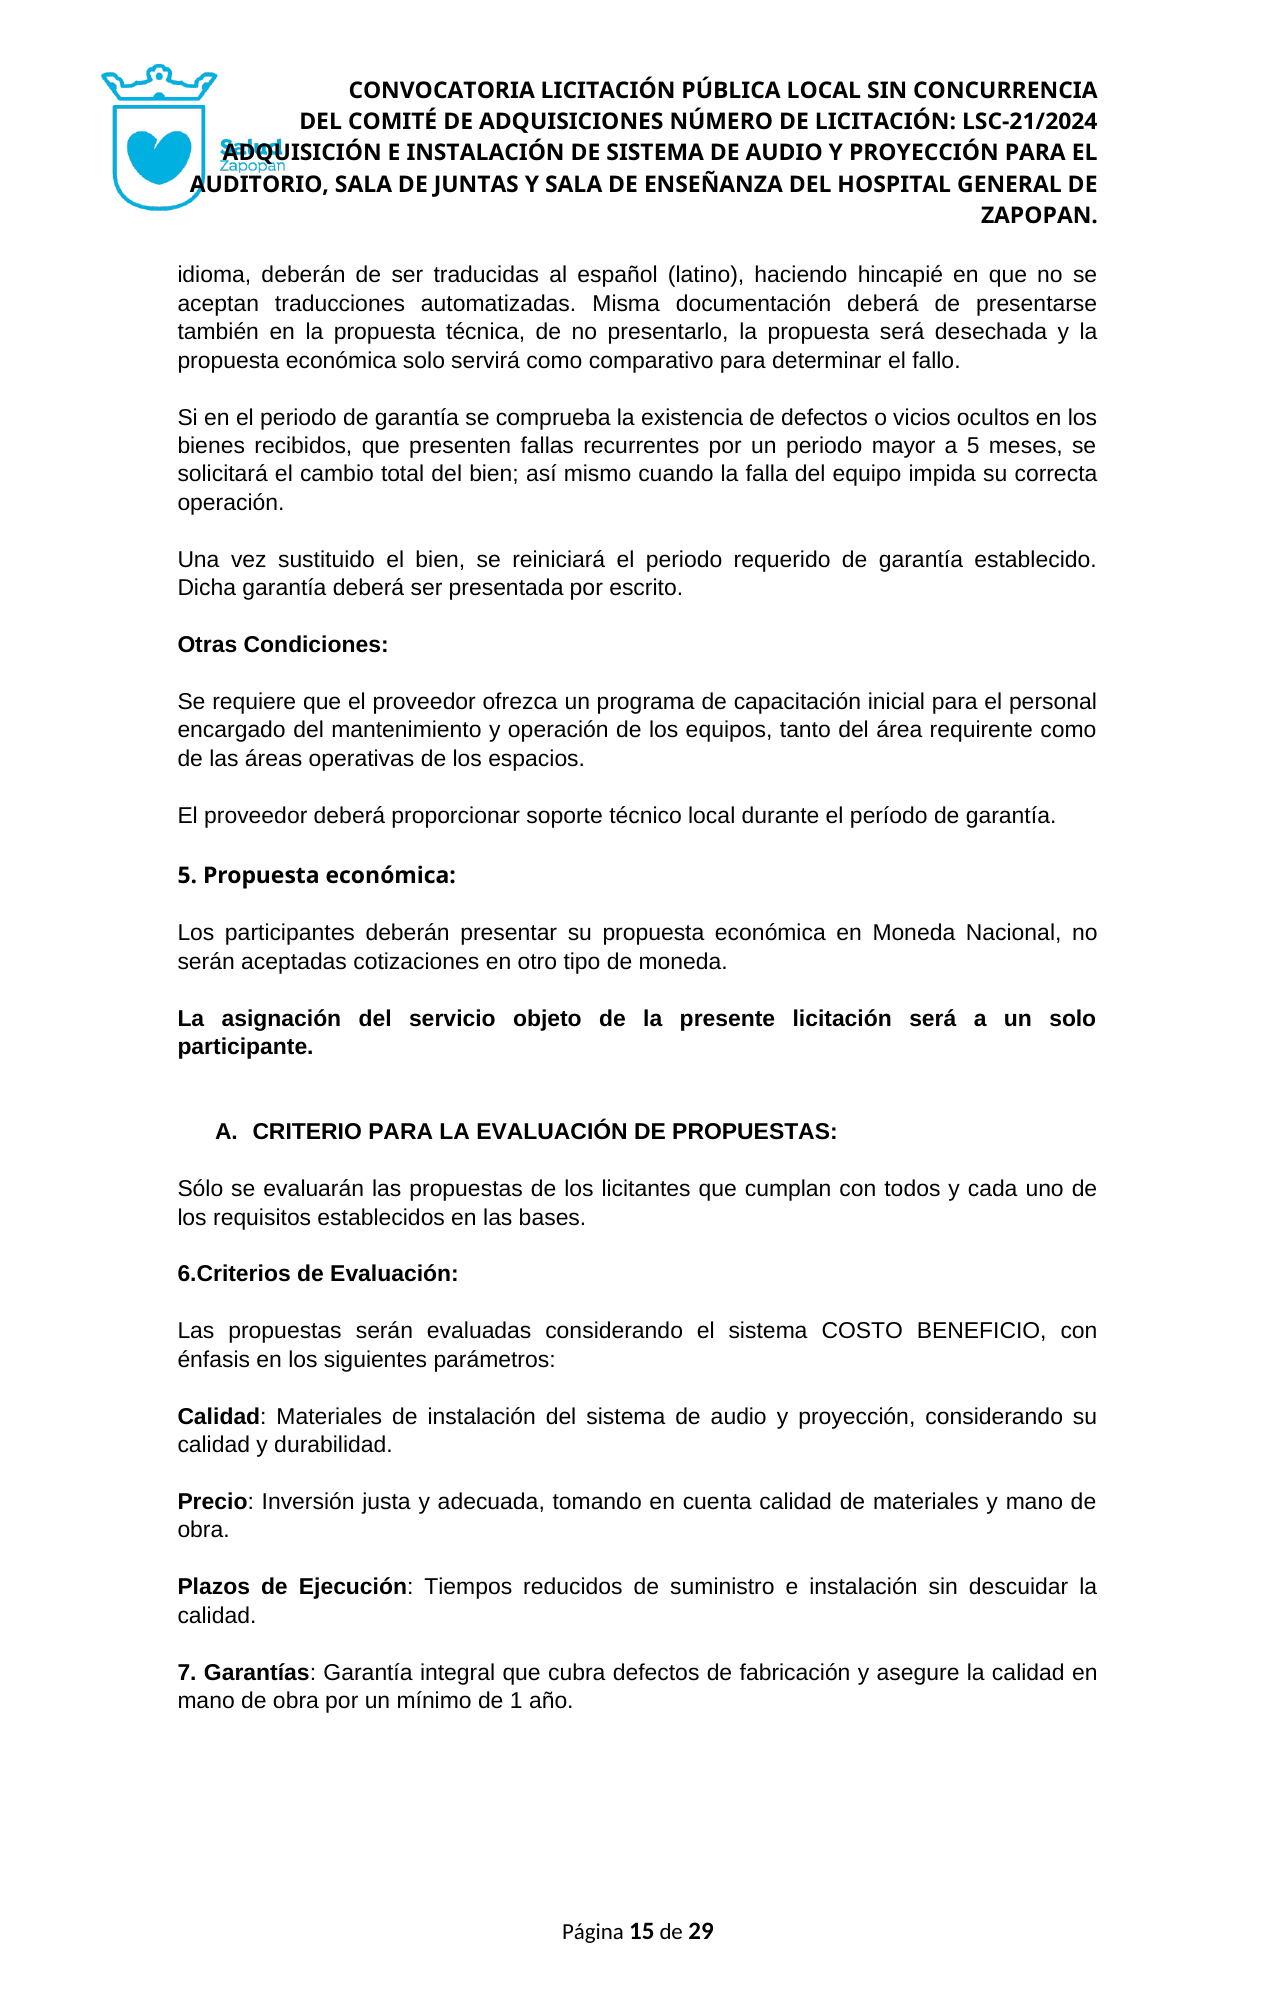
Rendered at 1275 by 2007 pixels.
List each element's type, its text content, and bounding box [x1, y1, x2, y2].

text Se requiere que el proveedor ofrezca un programa de capacitación inicial para el personal encargado del mantenimiento y operación de los equipos, tanto del área requirente como de las áreas operativas de los espacios. [177, 688, 1098, 771]
text 5. Propuesta económica: [177, 858, 1152, 890]
text Los participantes deberán presentar su propuesta económica en Moneda Nacional, no serán aceptadas cotizaciones en otro tipo de moneda. [177, 919, 1098, 974]
text Calidad: Materiales de instalación del sistema de audio y proyección, considerando su calidad y durabilidad. [177, 1403, 1098, 1457]
text 7. Garantías: Garantía integral que cubra defectos de fabricación y asegure la calidad en mano de obra por un mínimo de 1 año. [177, 1658, 1098, 1713]
text Una vez sustituido el bien, se reiniciará el periodo requerido de garantía establecido. Dicha garantía deberá ser presentada por escrito. [177, 546, 1098, 601]
text 6.Criterios de Evaluación: [177, 1260, 1098, 1287]
text La asignación del servicio objeto de la presente licitación será a un solo participante. [177, 1004, 1098, 1059]
picture [108, 68, 211, 96]
text El proveedor deberá proporcionar soporte técnico local durante el período de garantía. [177, 802, 1098, 828]
text Las propuestas serán evaluadas considerando el sistema COSTO BENEFICIO, con énfasis en los siguientes parámetros: [177, 1317, 1098, 1372]
text Otras Condiciones: [177, 631, 1098, 657]
picture [97, 63, 290, 220]
text Precio: Inversión justa y adecuada, tomando en cuenta calidad de materiales y mano de obra. [177, 1488, 1098, 1543]
text Plazos de Ejecución: Tiempos reducidos de suministro e instalación sin descuidar la calidad. [177, 1573, 1098, 1628]
list CRITERIO PARA LA EVALUACIÓN DE PROPUESTAS: [215, 1118, 1098, 1144]
text Sólo se evaluarán las propuestas de los licitantes que cumplan con todos y cada uno de los requisitos establecidos en las bases. [177, 1175, 1098, 1230]
text Si en el periodo de garantía se comprueba la existencia de defectos o vicios ocultos en los bienes recibidos, que presenten fallas recurrentes por un periodo mayor a 5 meses, se solicitará el cambio total del bien; así mismo cuando la falla del equipo impida su correcta operación. [177, 403, 1098, 515]
